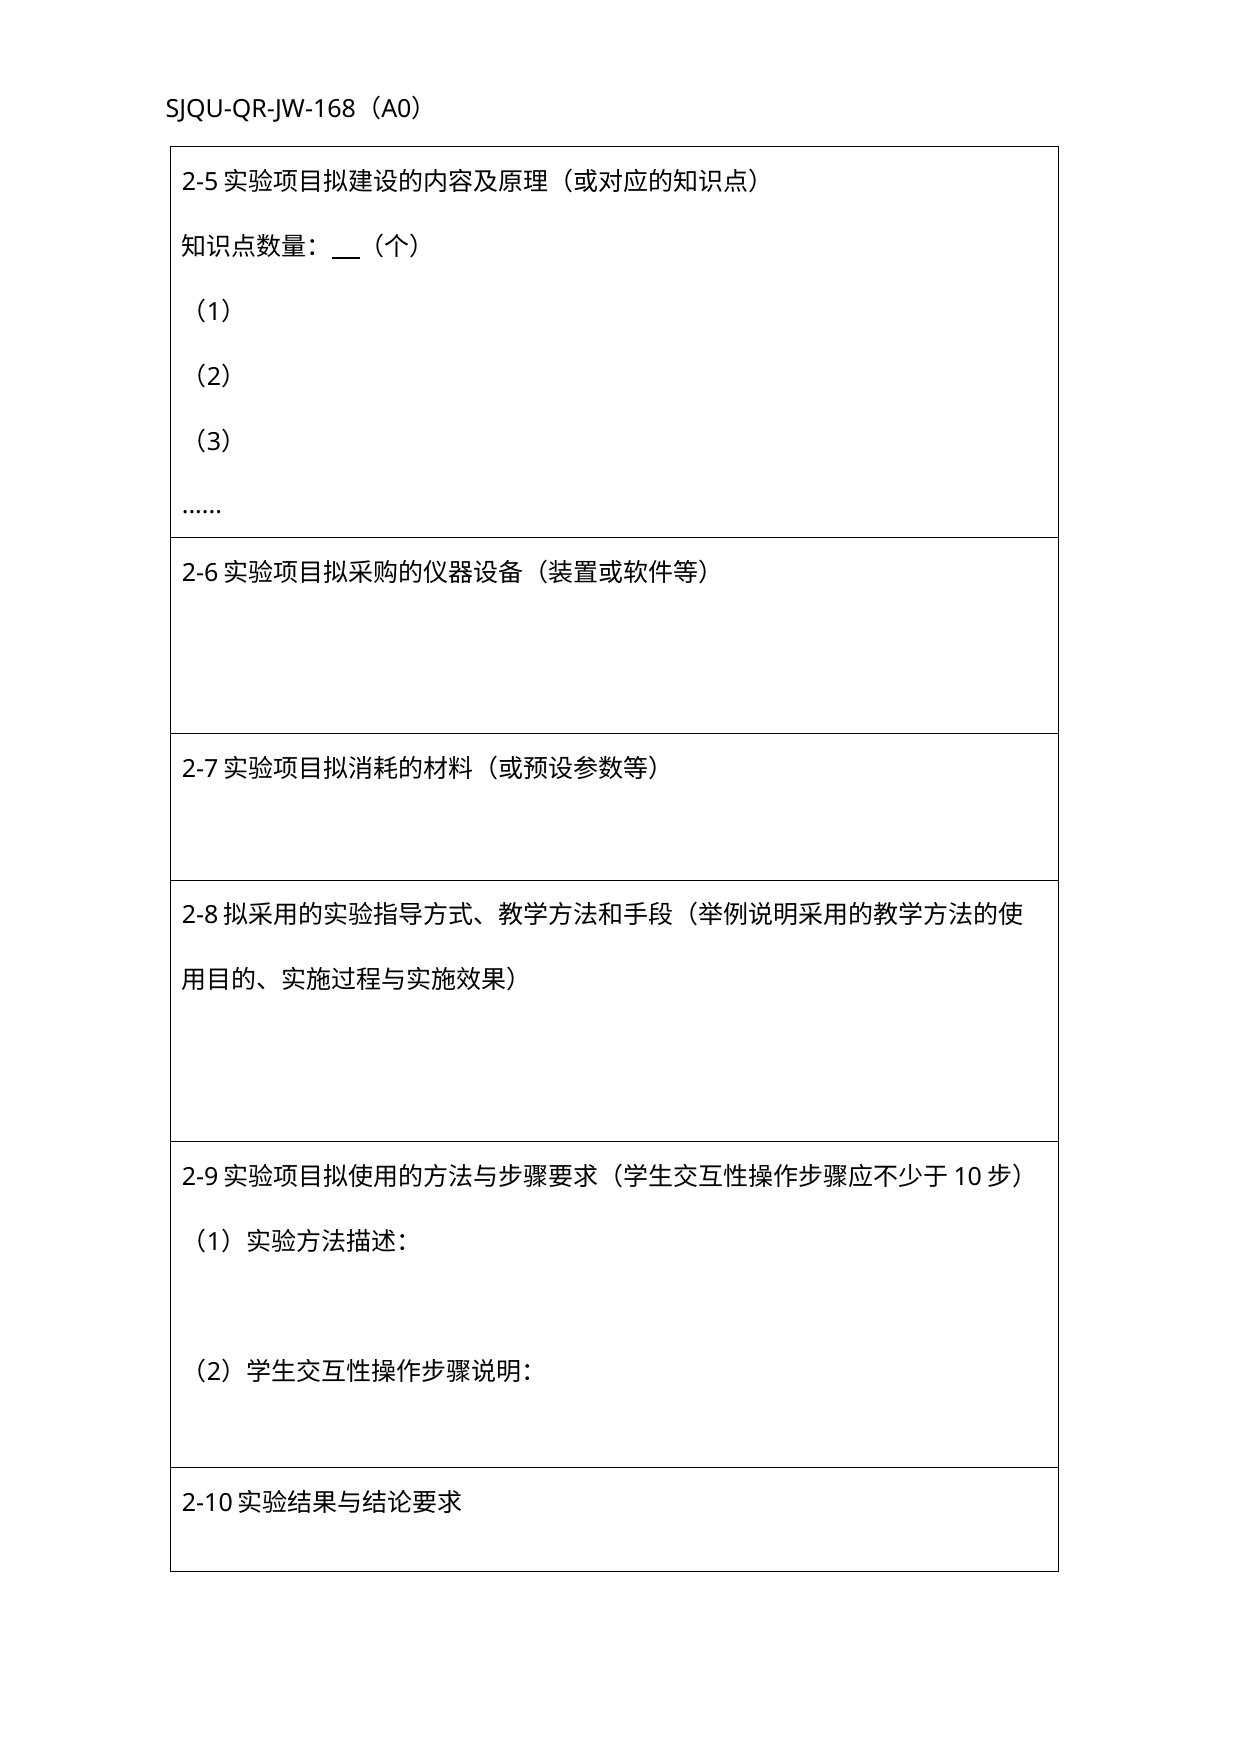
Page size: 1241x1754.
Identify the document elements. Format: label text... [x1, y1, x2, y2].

table_cell 2-9实验项目拟使用的方法与步骤要求（学生交互性操作步骤应不少于10步） 实验方法描述： 学生交互性操作步骤说明： [171, 1142, 1058, 1467]
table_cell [171, 1468, 1058, 1571]
table_cell 2-8拟采用的实验指导方式、教学方法和手段（举例说明采用的教学方法的使用目的、实施过程与实施效果） [171, 881, 1058, 1141]
table_cell 2-6实验项目拟采购的仪器设备（装置或软件等） [171, 538, 1058, 733]
table_cell 2-5实验项目拟建设的内容及原理（或对应的知识点） 知识点数量： （个） （1） （2） （3） ...... [171, 147, 1058, 537]
table_cell 2-7实验项目拟消耗的材料（或预设参数等） [171, 734, 1058, 879]
